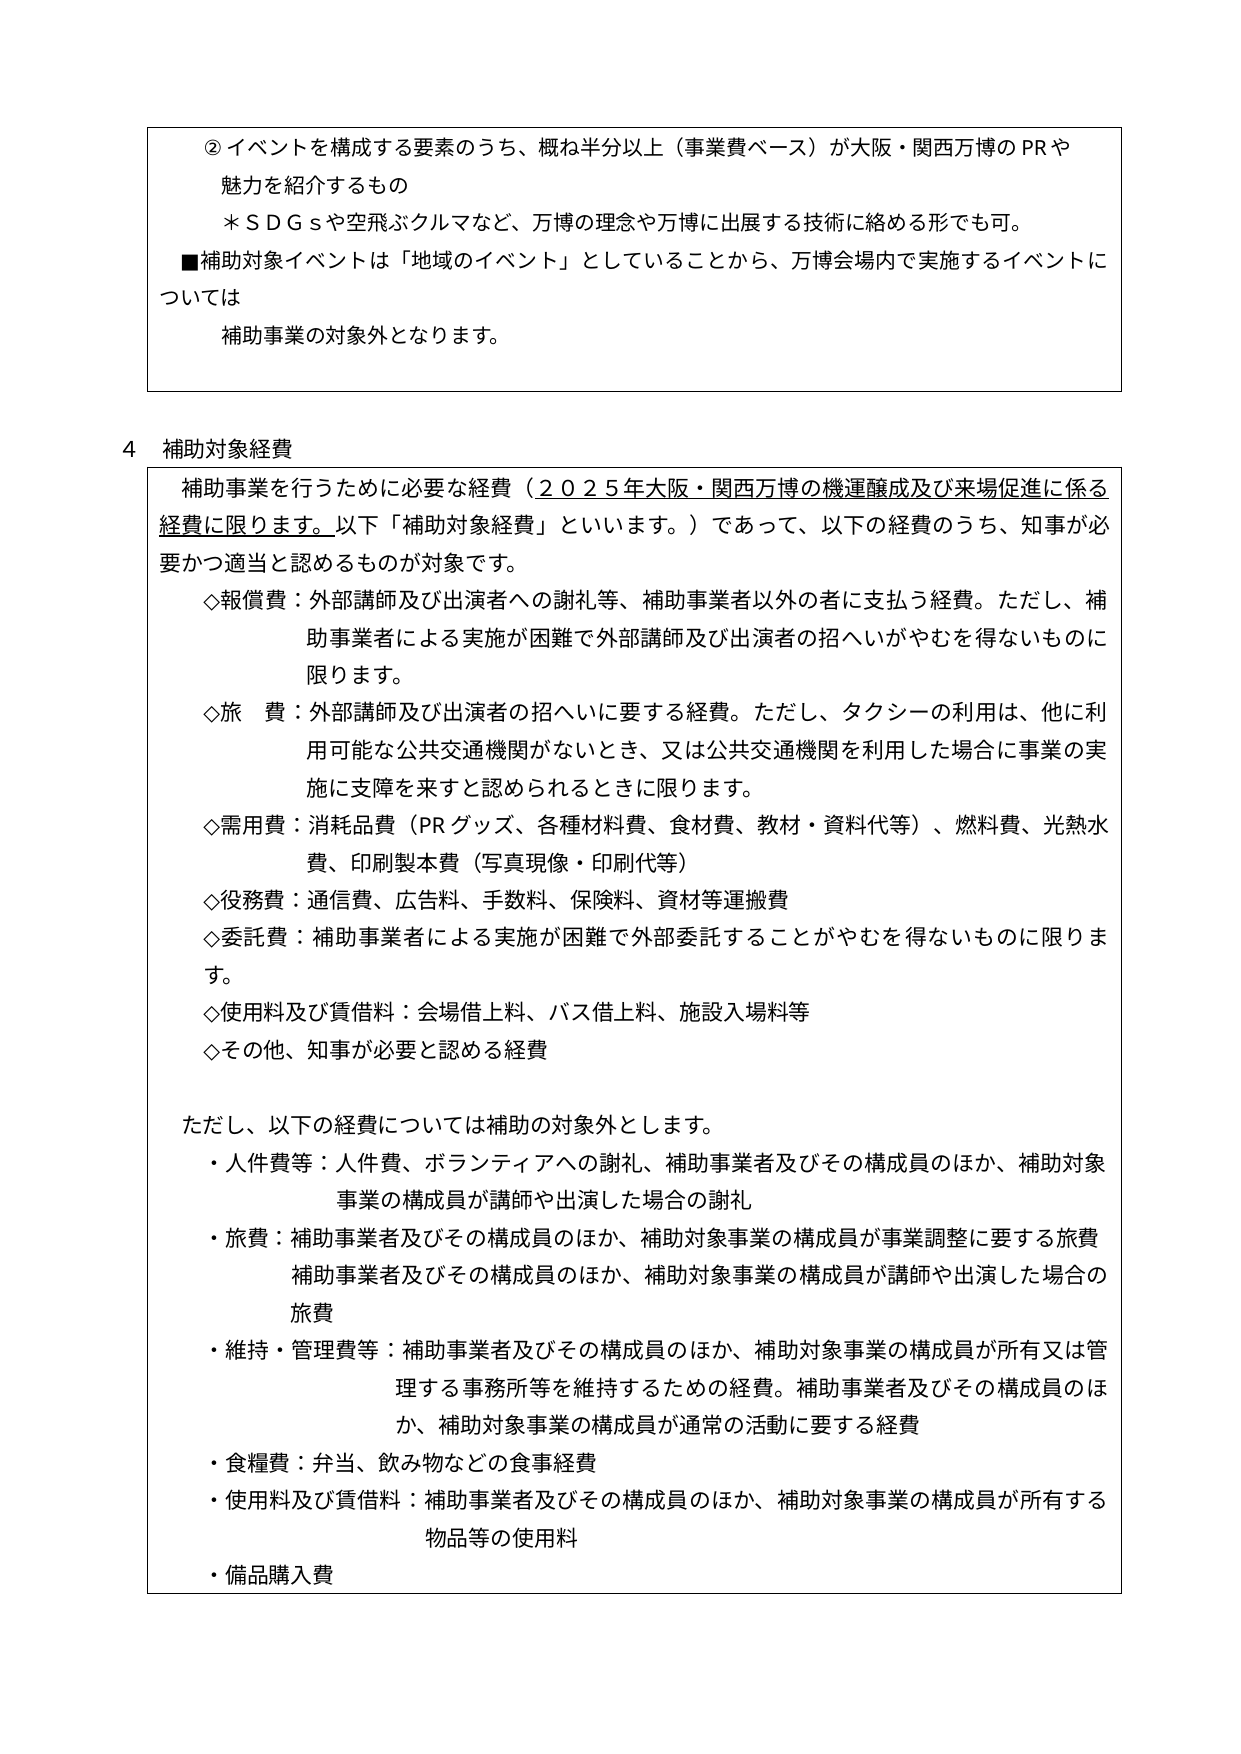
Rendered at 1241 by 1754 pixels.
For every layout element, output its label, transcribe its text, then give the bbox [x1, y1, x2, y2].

text ４ 補助対象経費 [118, 429, 1122, 467]
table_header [148, 128, 1121, 391]
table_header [148, 468, 1121, 1593]
